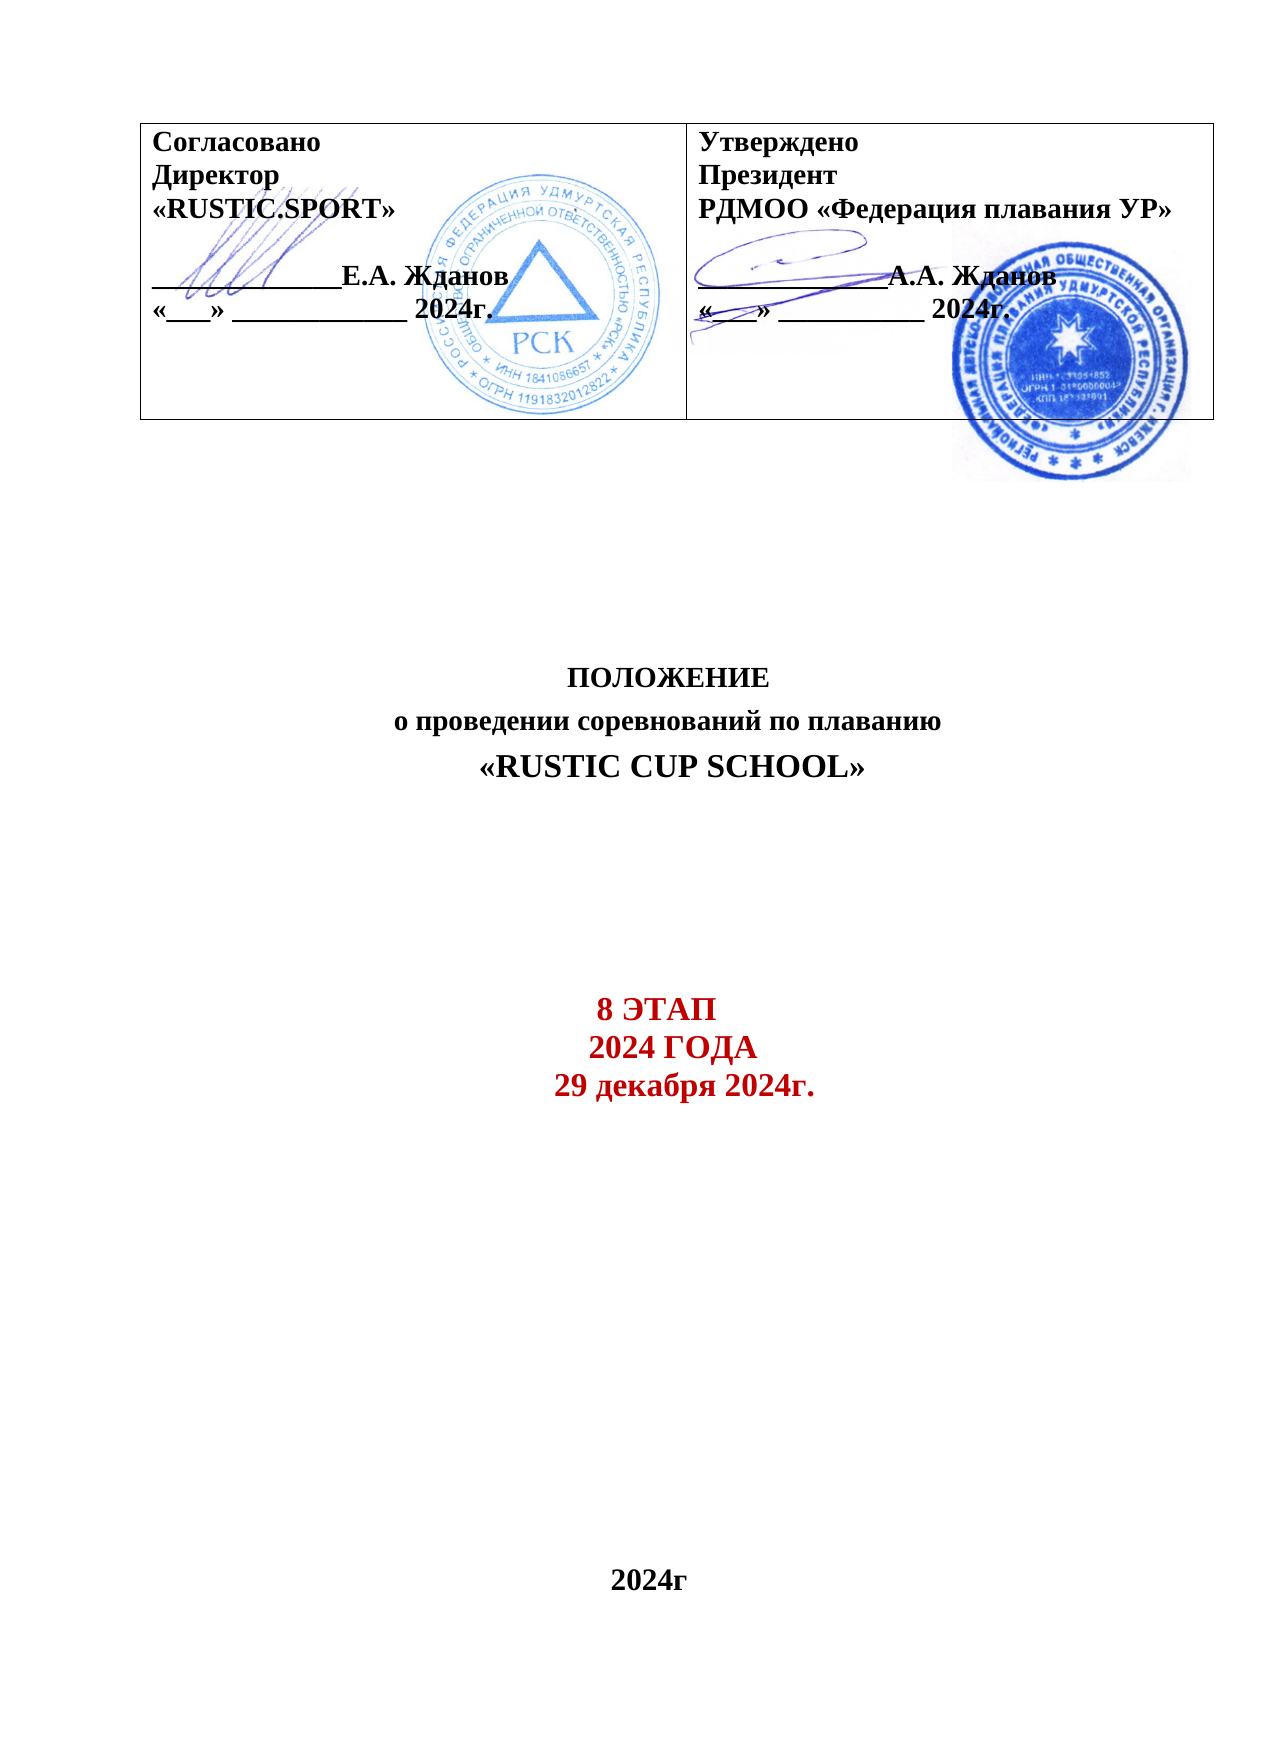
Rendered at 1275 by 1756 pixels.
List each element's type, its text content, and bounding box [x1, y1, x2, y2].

text 2024 ГОДА [299, 1027, 930, 1066]
text о проведении соревнований по плаванию [299, 703, 970, 737]
table_header Согласовано Директор «RUSTIC.SPORT» _____________Е.А. Жданов «___» ____________ 2024г. [141, 124, 686, 418]
text ПОЛОЖЕНИЕ [299, 660, 994, 694]
picture [951, 420, 1192, 482]
text 8 ЭТАП [299, 989, 930, 1027]
text 2024г [67, 1562, 971, 1598]
text 29 декабря 2024г. [67, 1066, 1202, 1104]
text «RUSTIC CUP SCHOOL» [299, 746, 970, 784]
table_header Утверждено Президент РДМОО «Федерация плавания УР» _____________А.А. Жданов «___» __________ 2024г. [687, 124, 1213, 418]
